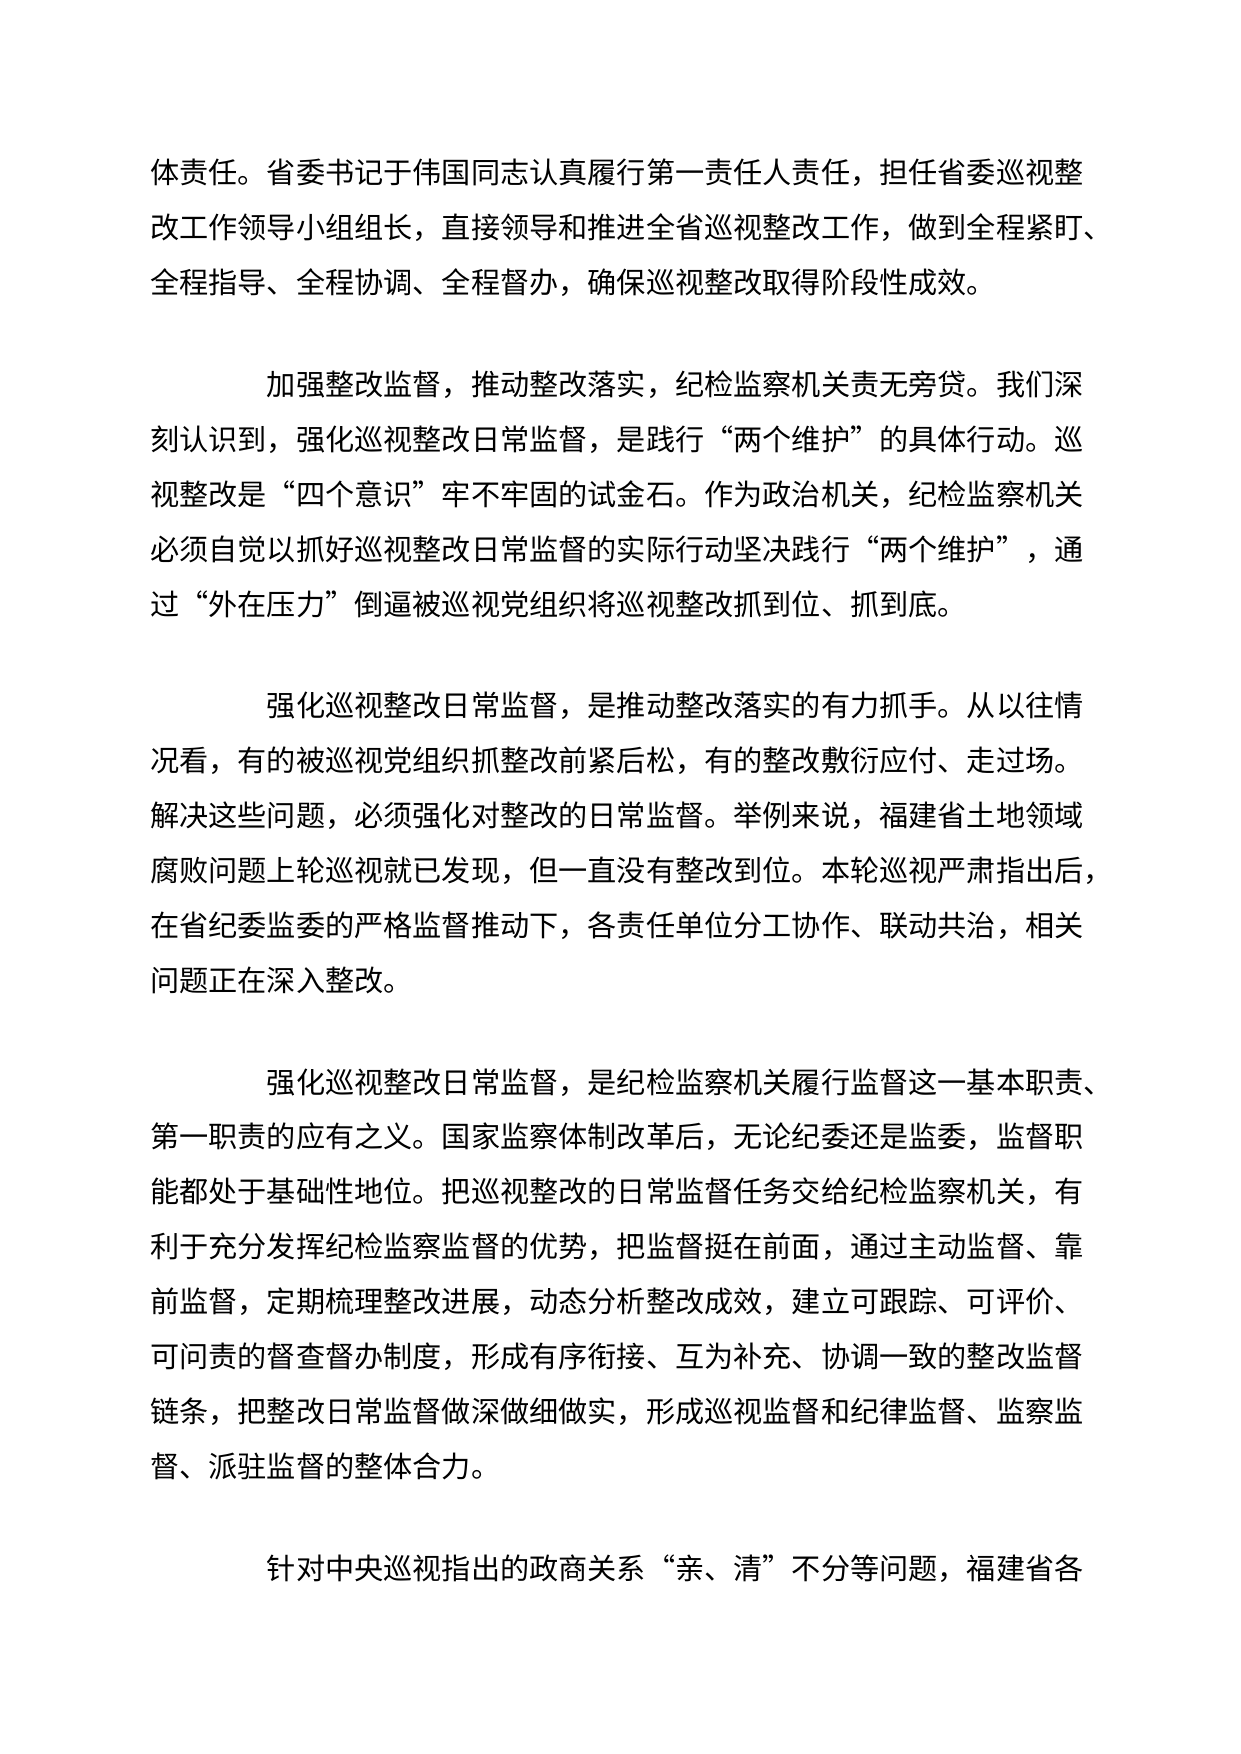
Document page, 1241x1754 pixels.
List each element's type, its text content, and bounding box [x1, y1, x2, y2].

text 强化巡视整改日常监督，是推动整改落实的有力抓手。从以往情况看，有的被巡视党组织抓整改前紧后松，有的整改敷衍应付、走过场。解决这些问题，必须强化对整改的日常监督。举例来说，福建省土地领域腐败问题上轮巡视就已发现，但一直没有整改到位。本轮巡视严肃指出后，在省纪委监委的严格监督推动下，各责任单位分工协作、联动共治，相关问题正在深入整改。 [150, 683, 1090, 1000]
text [150, 1545, 1090, 1587]
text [150, 150, 1090, 302]
text 强化巡视整改日常监督，是纪检监察机关履行监督这一基本职责、第一职责的应有之义。国家监察体制改革后，无论纪委还是监委，监督职能都处于基础性地位。把巡视整改的日常监督任务交给纪检监察机关，有利于充分发挥纪检监察监督的优势，把监督挺在前面，通过主动监督、靠前监督，定期梳理整改进展，动态分析整改成效，建立可跟踪、可评价、可问责的督查督办制度，形成有序衔接、互为补充、协调一致的整改监督链条，把整改日常监督做深做细做实，形成巡视监督和纪律监督、监察监督、派驻监督的整体合力。 [150, 1059, 1090, 1486]
text 加强整改监督，推动整改落实，纪检监察机关责无旁贷。我们深刻认识到，强化巡视整改日常监督，是践行“两个维护”的具体行动。巡视整改是“四个意识”牢不牢固的试金石。作为政治机关，纪检监察机关必须自觉以抓好巡视整改日常监督的实际行动坚决践行“两个维护”，通过“外在压力”倒逼被巡视党组织将巡视整改抓到位、抓到底。 [150, 362, 1090, 623]
